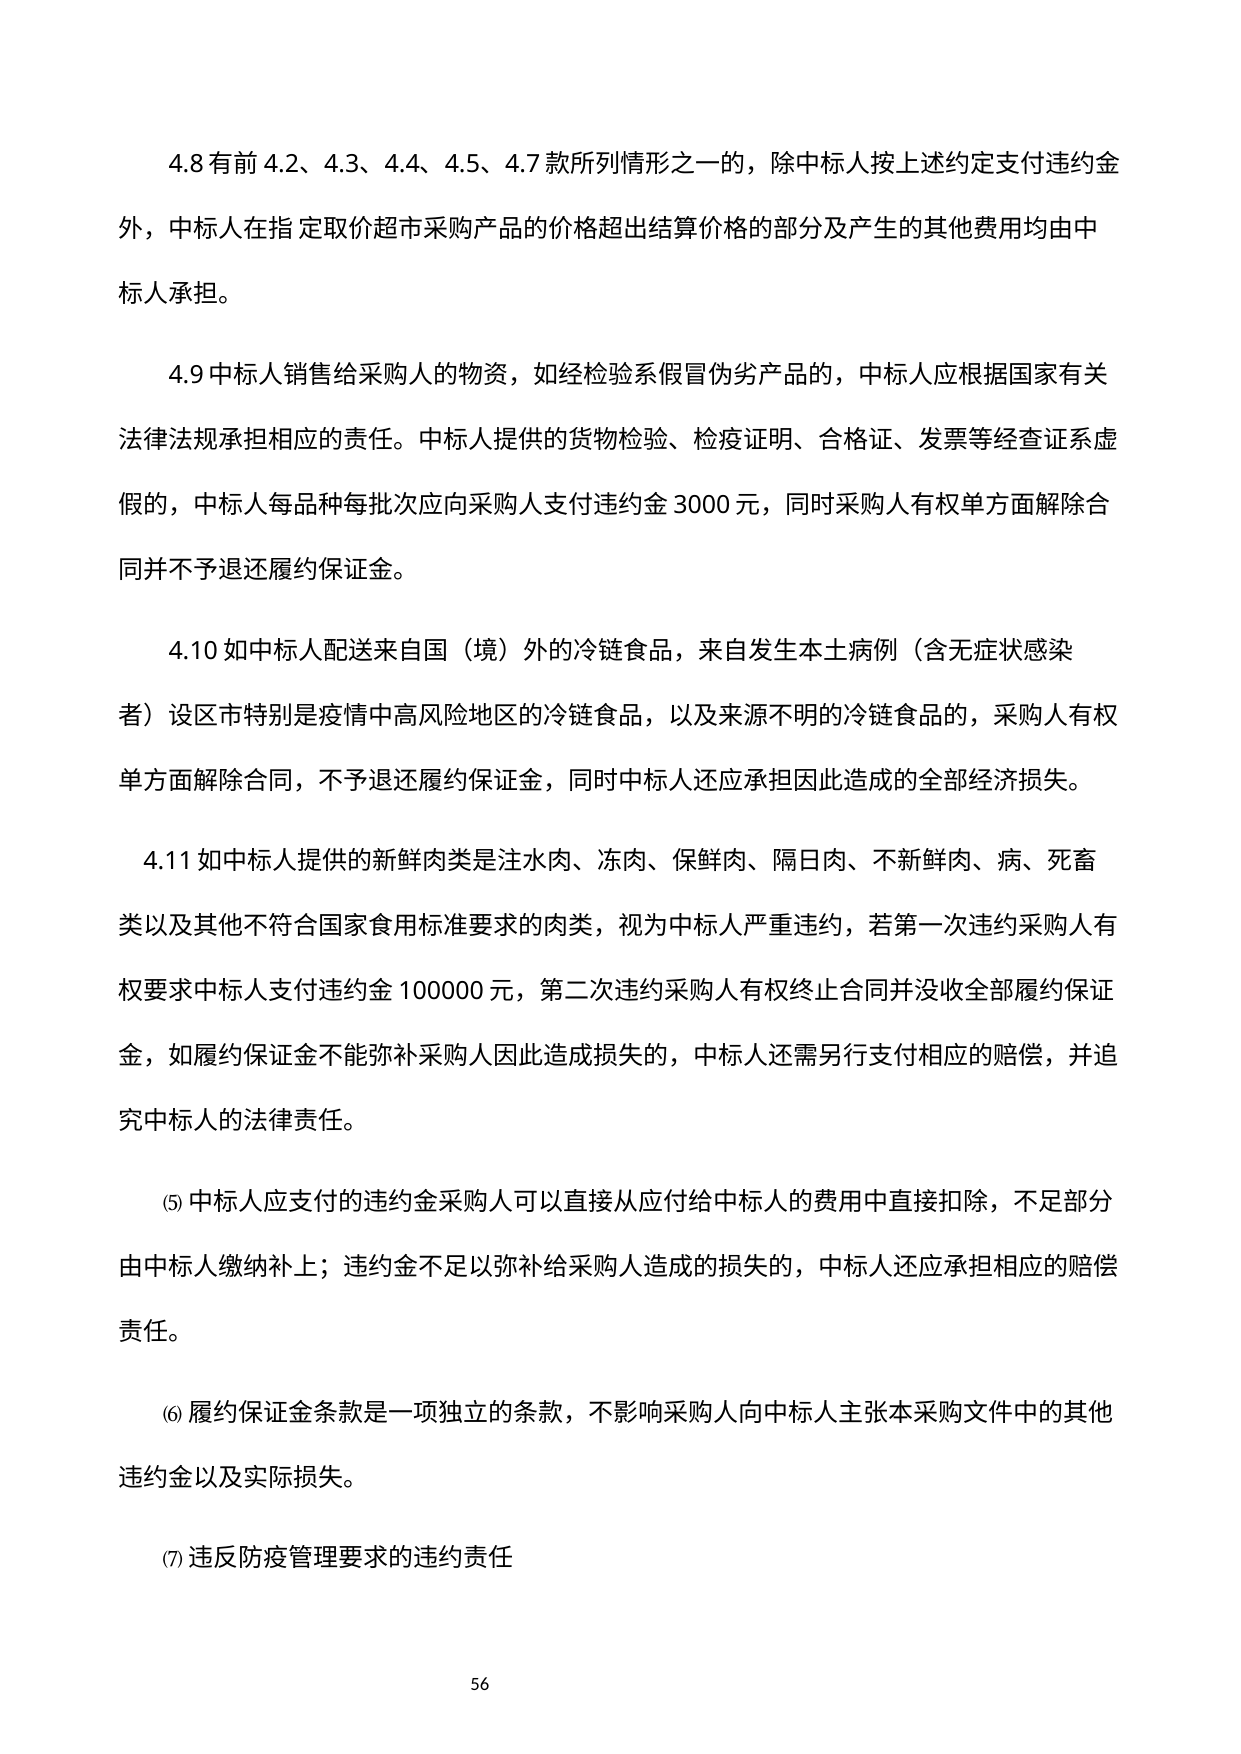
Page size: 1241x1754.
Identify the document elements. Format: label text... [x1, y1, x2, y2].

text ⑹履约保证金条款是一项独立的条款，不影响采购人向中标人主张本采购文件中的其他违约金以及实际损失。 [118, 1378, 1122, 1508]
text 4.8有前4.2、4.3、4.4、4.5、4.7款所列情形之一的，除中标人按上述约定支付违约金外，中标人在指 定取价超市采购产品的价格超出结算价格的部分及产生的其他费用均由中标人承担。 [118, 129, 1122, 324]
text ⑸中标人应支付的违约金采购人可以直接从应付给中标人的费用中直接扣除，不足部分由中标人缴纳补上；违约金不足以弥补给采购人造成的损失的，中标人还应承担相应的赔偿责任。 [118, 1167, 1122, 1362]
text 4.11如中标人提供的新鲜肉类是注水肉、冻肉、保鲜肉、隔日肉、不新鲜肉、病、死畜类以及其他不符合国家食用标准要求的肉类，视为中标人严重违约，若第一次违约采购人有权要求中标人支付违约金100000元，第二次违约采购人有权终止合同并没收全部履约保证金，如履约保证金不能弥补采购人因此造成损失的，中标人还需另行支付相应的赔偿，并追究中标人的法律责任。 [118, 826, 1122, 1151]
text 4.10如中标人配送来自国（境）外的冷链食品，来自发生本土病例（含无症状感染者）设区市特别是疫情中高风险地区的冷链食品，以及来源不明的冷链食品的，采购人有权单方面解除合同，不予退还履约保证金，同时中标人还应承担因此造成的全部经济损失。 [118, 616, 1122, 811]
text 4.9中标人销售给采购人的物资，如经检验系假冒伪劣产品的，中标人应根据国家有关法律法规承担相应的责任。中标人提供的货物检验、检疫证明、合格证、发票等经查证系虚假的，中标人每品种每批次应向采购人支付违约金3000元，同时采购人有权单方面解除合同并不予退还履约保证金。 [118, 340, 1122, 600]
text ⑺违反防疫管理要求的违约责任 [118, 1523, 1122, 1588]
